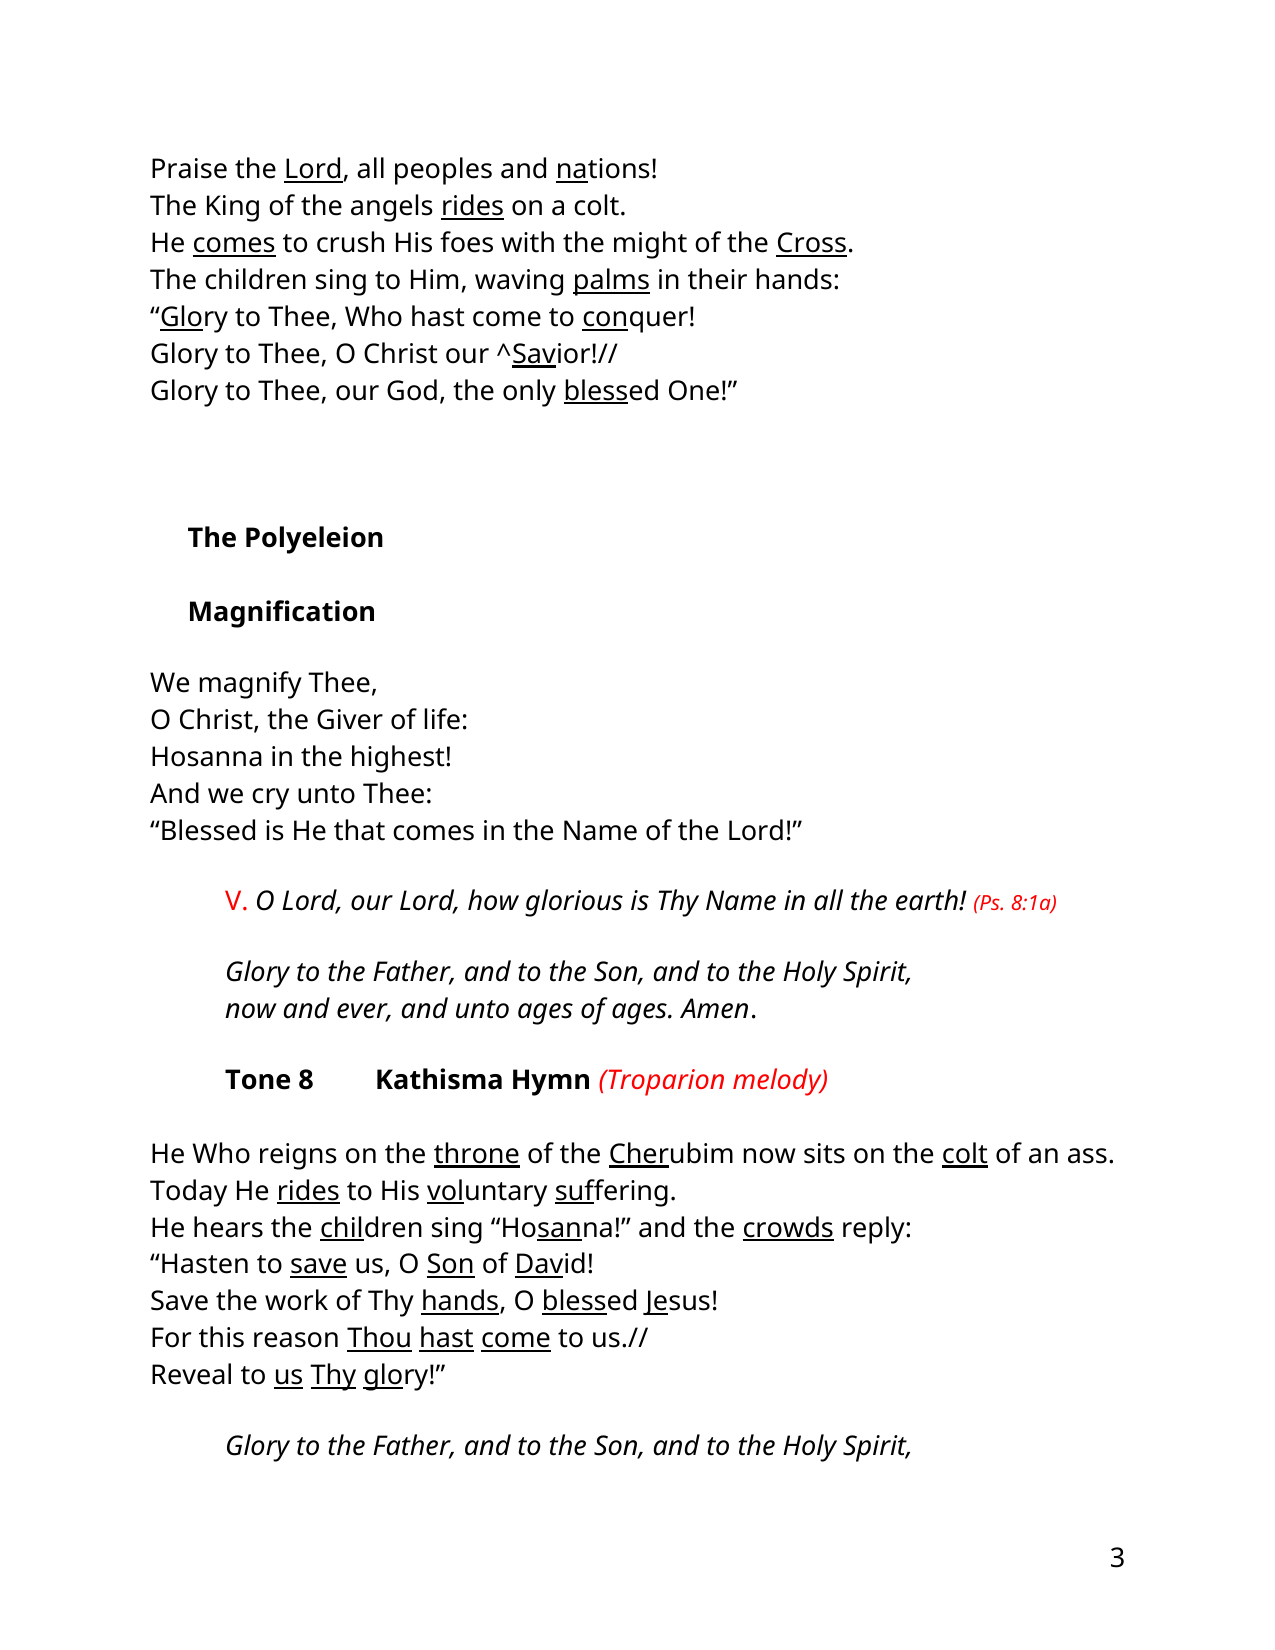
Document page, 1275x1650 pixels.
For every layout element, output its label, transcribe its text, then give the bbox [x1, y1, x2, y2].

text He Who reigns on the throne of the Cherubim now sits on the colt of an ass. [150, 1134, 1125, 1171]
text The children sing to Him, waving palms in their hands: [150, 261, 1125, 297]
text O Christ, the Giver of life: [150, 700, 1125, 737]
text Magnification [150, 592, 1125, 629]
text Save the work of Thy hands, O blessed Jesus! [150, 1282, 1125, 1319]
text The King of the angels rides on a colt. [150, 187, 1125, 224]
text He comes to crush His foes with the might of the Cross. [150, 224, 1125, 261]
text Glory to Thee, O Christ our ^Savior!// [150, 334, 1125, 371]
text Glory to the Father, and to the Son, and to the Holy Spirit, [150, 953, 1125, 990]
text Praise the Lord, all peoples and nations! [150, 150, 1125, 187]
text “Blessed is He that comes in the Name of the Lord!” [150, 811, 1125, 848]
text Today He rides to His voluntary suffering. [150, 1171, 1125, 1208]
text V. O Lord, our Lord, how glorious is Thy Name in all the earth! (Ps. 8:1a) [225, 882, 1125, 919]
text We magnify Thee, [150, 663, 1125, 700]
text Reveal to us Thy glory!” [150, 1356, 1125, 1392]
text The Polyeleion [150, 519, 1125, 556]
text For this reason Thou hast come to us.// [150, 1319, 1125, 1356]
text now and ever, and unto ages of ages. Amen. [150, 990, 1125, 1027]
text Tone 8 Kathisma Hymn (Troparion melody) [150, 1061, 1125, 1097]
text “Glory to Thee, Who hast come to conquer! [150, 297, 1125, 334]
text Glory to the Father, and to the Son, and to the Holy Spirit, [150, 1427, 1125, 1463]
text And we cry unto Thee: [150, 774, 1125, 811]
text “Hasten to save us, O Son of David! [150, 1245, 1125, 1282]
text Hosanna in the highest! [150, 737, 1125, 774]
text Glory to Thee, our God, the only blessed One!” [150, 371, 1125, 408]
text He hears the children sing “Hosanna!” and the crowds reply: [150, 1208, 1125, 1245]
